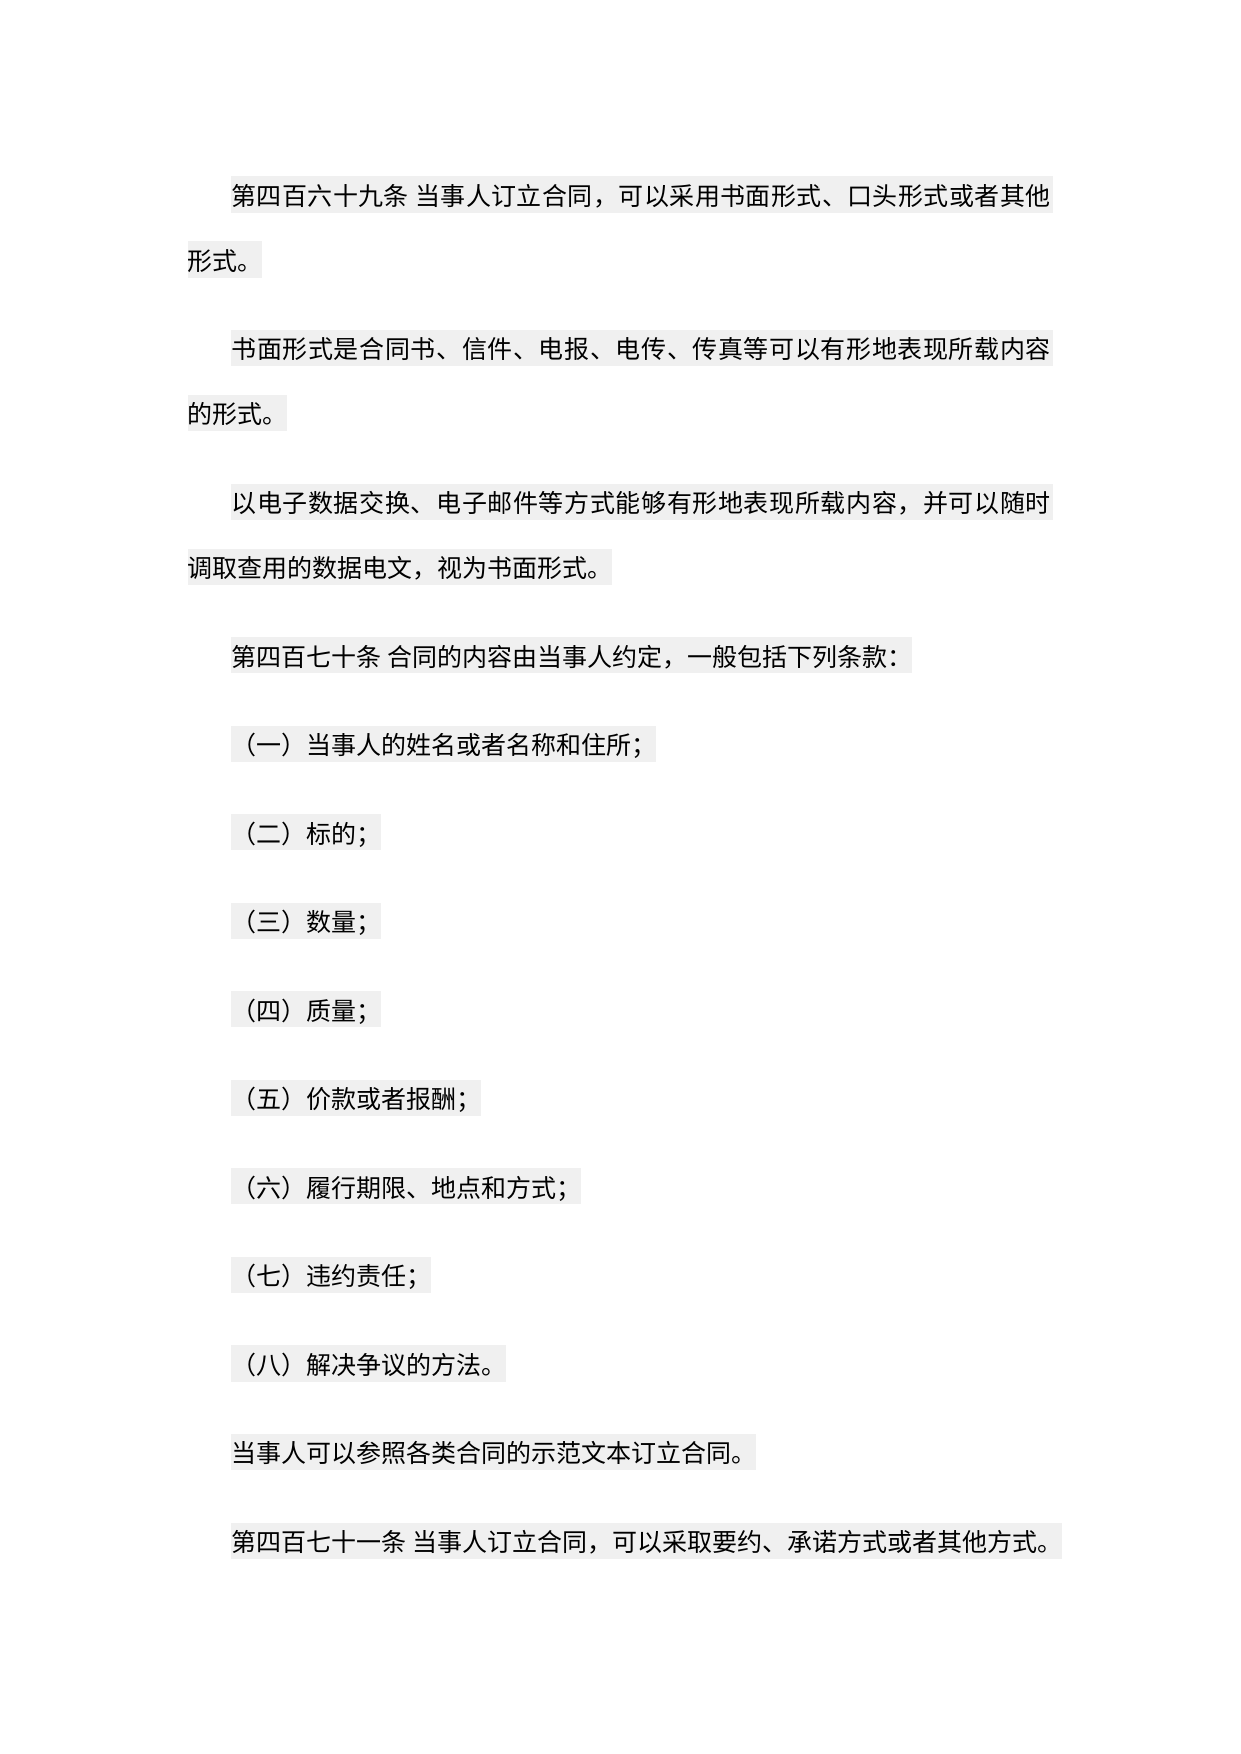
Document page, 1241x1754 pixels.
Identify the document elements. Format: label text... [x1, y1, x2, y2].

text （二）标的； [187, 800, 1053, 865]
text 第四百七十条 合同的内容由当事人约定，一般包括下列条款： [187, 623, 1053, 688]
text （七）违约责任； [187, 1242, 1053, 1307]
text 第四百七十一条 当事人订立合同，可以采取要约、承诺方式或者其他方式。 [187, 1508, 1053, 1573]
text 第四百六十九条 当事人订立合同，可以采用书面形式、口头形式或者其他形式。 [187, 162, 1053, 292]
text （一）当事人的姓名或者名称和住所； [187, 711, 1053, 776]
text （四）质量； [187, 977, 1053, 1042]
text 当事人可以参照各类合同的示范文本订立合同。 [187, 1419, 1053, 1484]
text 书面形式是合同书、信件、电报、电传、传真等可以有形地表现所载内容的形式。 [187, 316, 1053, 446]
text （六）履行期限、地点和方式； [187, 1154, 1053, 1219]
text （三）数量； [187, 888, 1053, 953]
text （八）解决争议的方法。 [187, 1331, 1053, 1396]
text 以电子数据交换、电子邮件等方式能够有形地表现所载内容，并可以随时调取查用的数据电文，视为书面形式。 [187, 469, 1053, 599]
text （五）价款或者报酬； [187, 1065, 1053, 1130]
